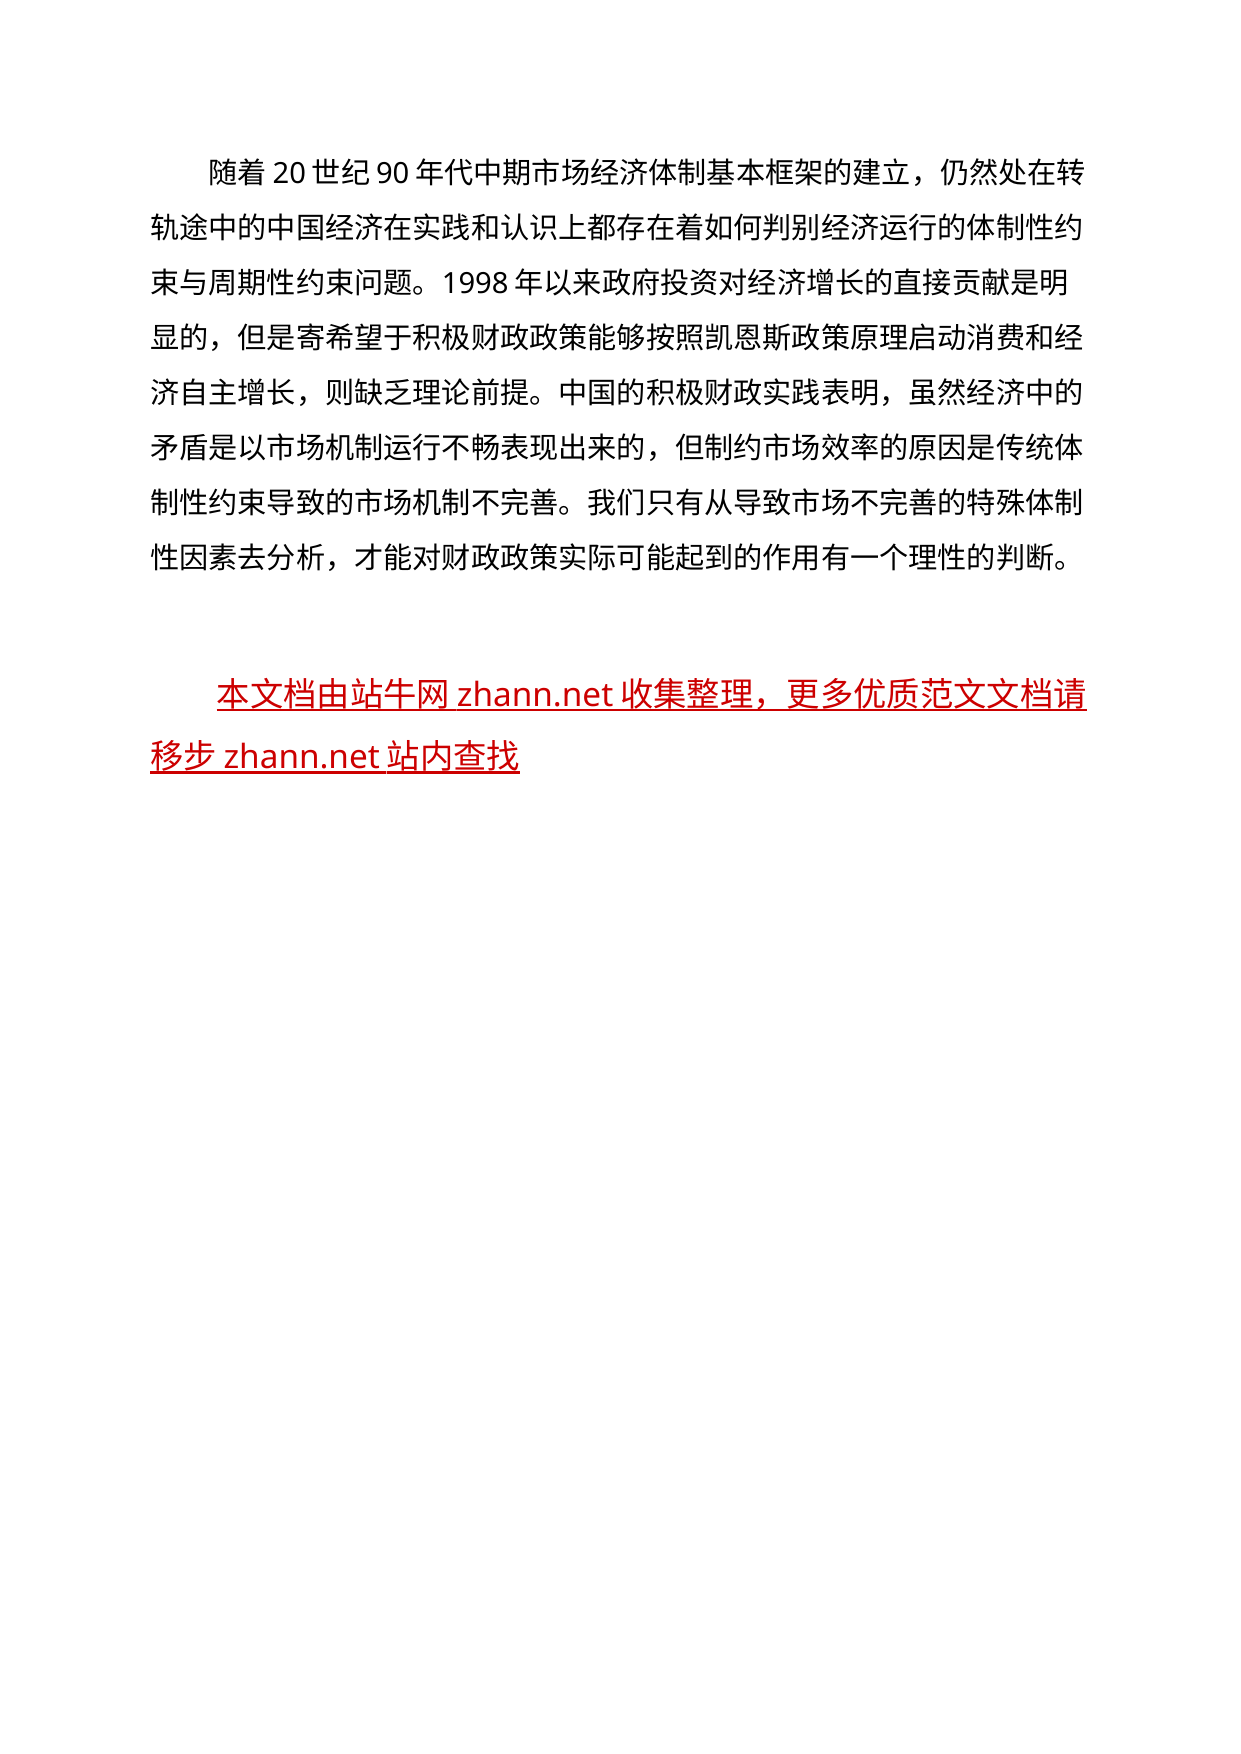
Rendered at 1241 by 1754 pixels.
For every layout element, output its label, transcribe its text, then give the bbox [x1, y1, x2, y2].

text 随着20世纪90年代中期市场经济体制基本框架的建立，仍然处在转轨途中的中国经济在实践和认识上都存在着如何判别经济运行的体制性约束与周期性约束问题。1998年以来政府投资对经济增长的直接贡献是明显的，但是寄希望于积极财政政策能够按照凯恩斯政策原理启动消费和经济自主增长，则缺乏理论前提。中国的积极财政实践表明，虽然经济中的矛盾是以市场机制运行不畅表现出来的，但制约市场效率的原因是传统体制性约束导致的市场机制不完善。我们只有从导致市场不完善的特殊体制性因素去分析，才能对财政政策实际可能起到的作用有一个理性的判断。 [150, 150, 1090, 577]
text 本文档由站牛网zhann.net收集整理，更多优质范文文档请移步zhann.net站内查找 [150, 667, 1090, 779]
